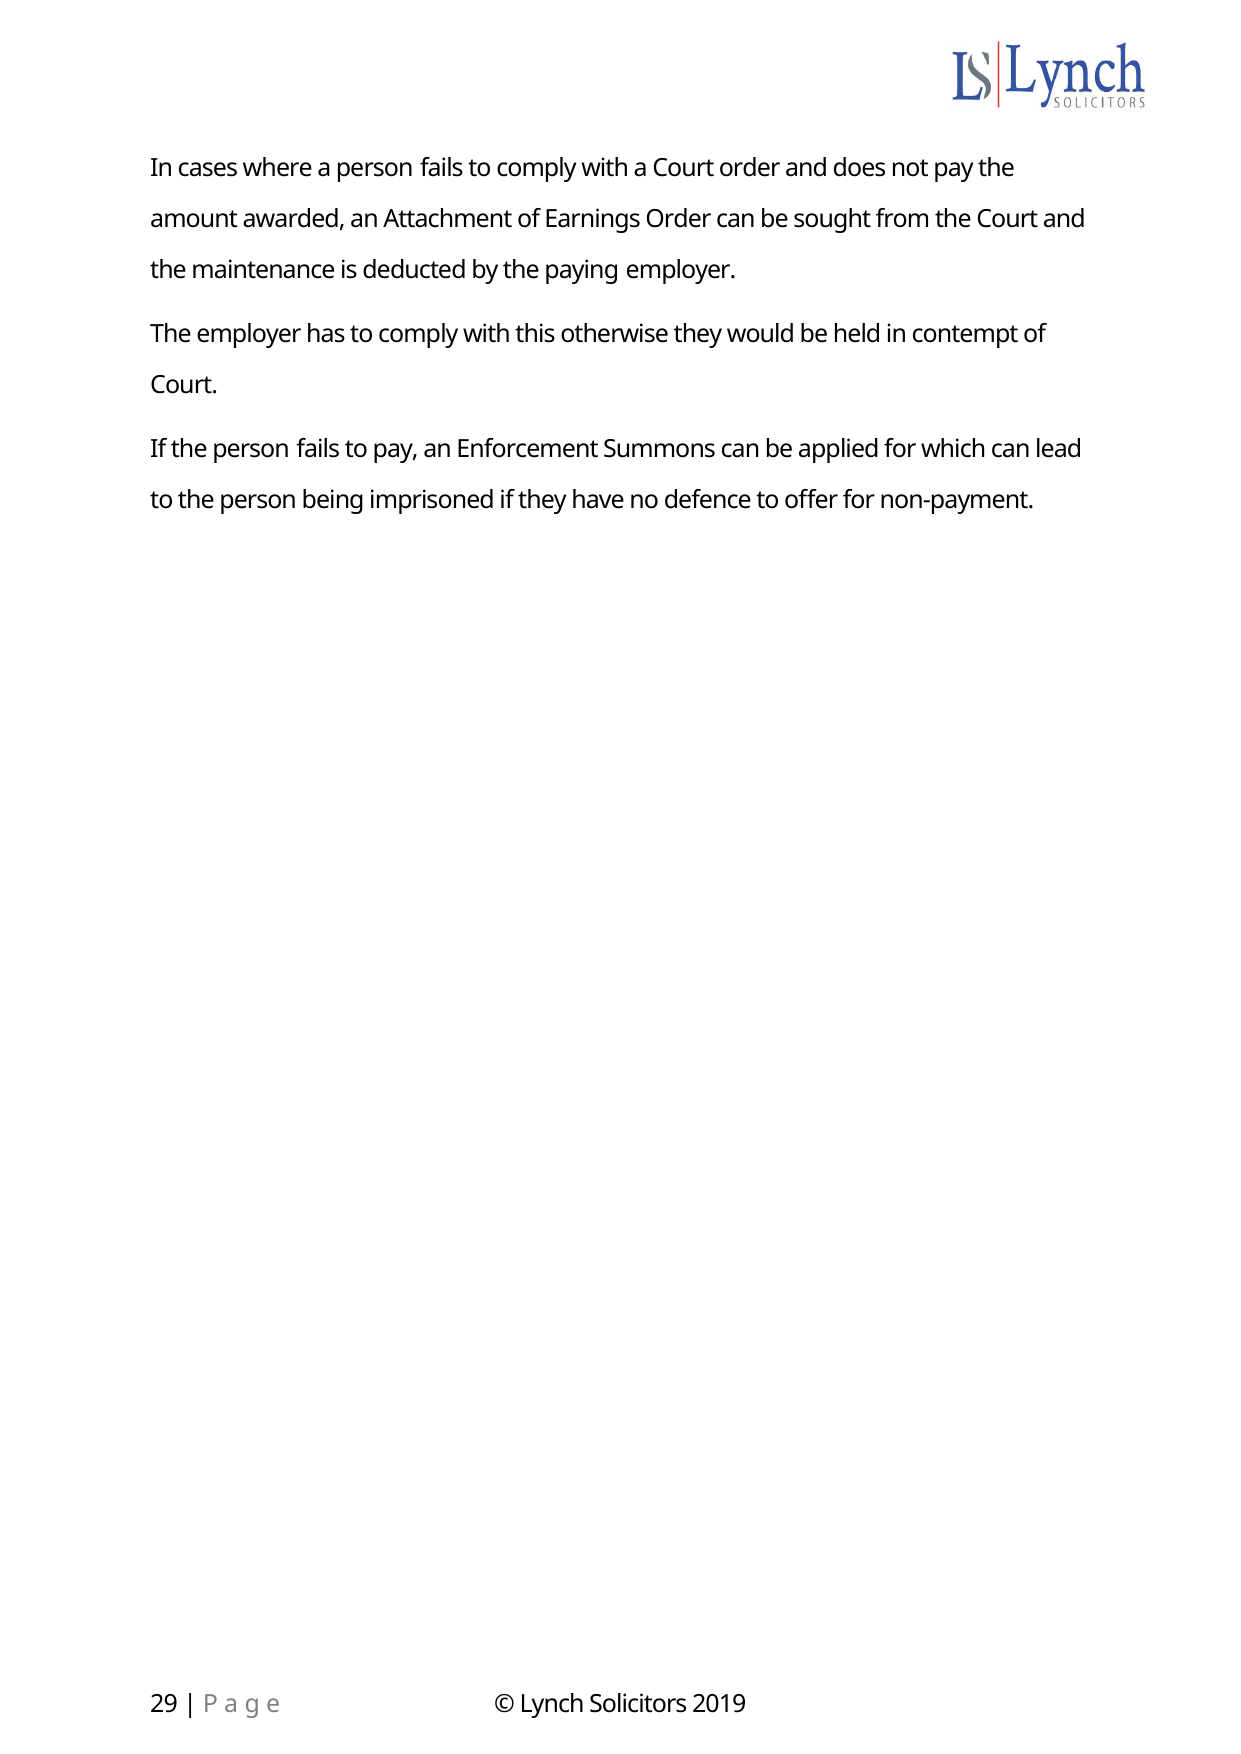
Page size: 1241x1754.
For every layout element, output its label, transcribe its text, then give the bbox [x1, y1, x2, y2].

text If the person fails to pay, an Enforcement Summons can be applied for which can lead to the person being imprisoned if they have no defence to offer for non-payment. [150, 430, 1090, 515]
text In cases where a person fails to comply with a Court order and does not pay the amount awarded, an Attachment of Earnings Order can be sought from the Court and the maintenance is deducted by the paying employer. [150, 150, 1090, 286]
picture [938, 36, 1149, 113]
text The employer has to comply with this otherwise they would be held in contempt of Court. [150, 316, 1090, 401]
